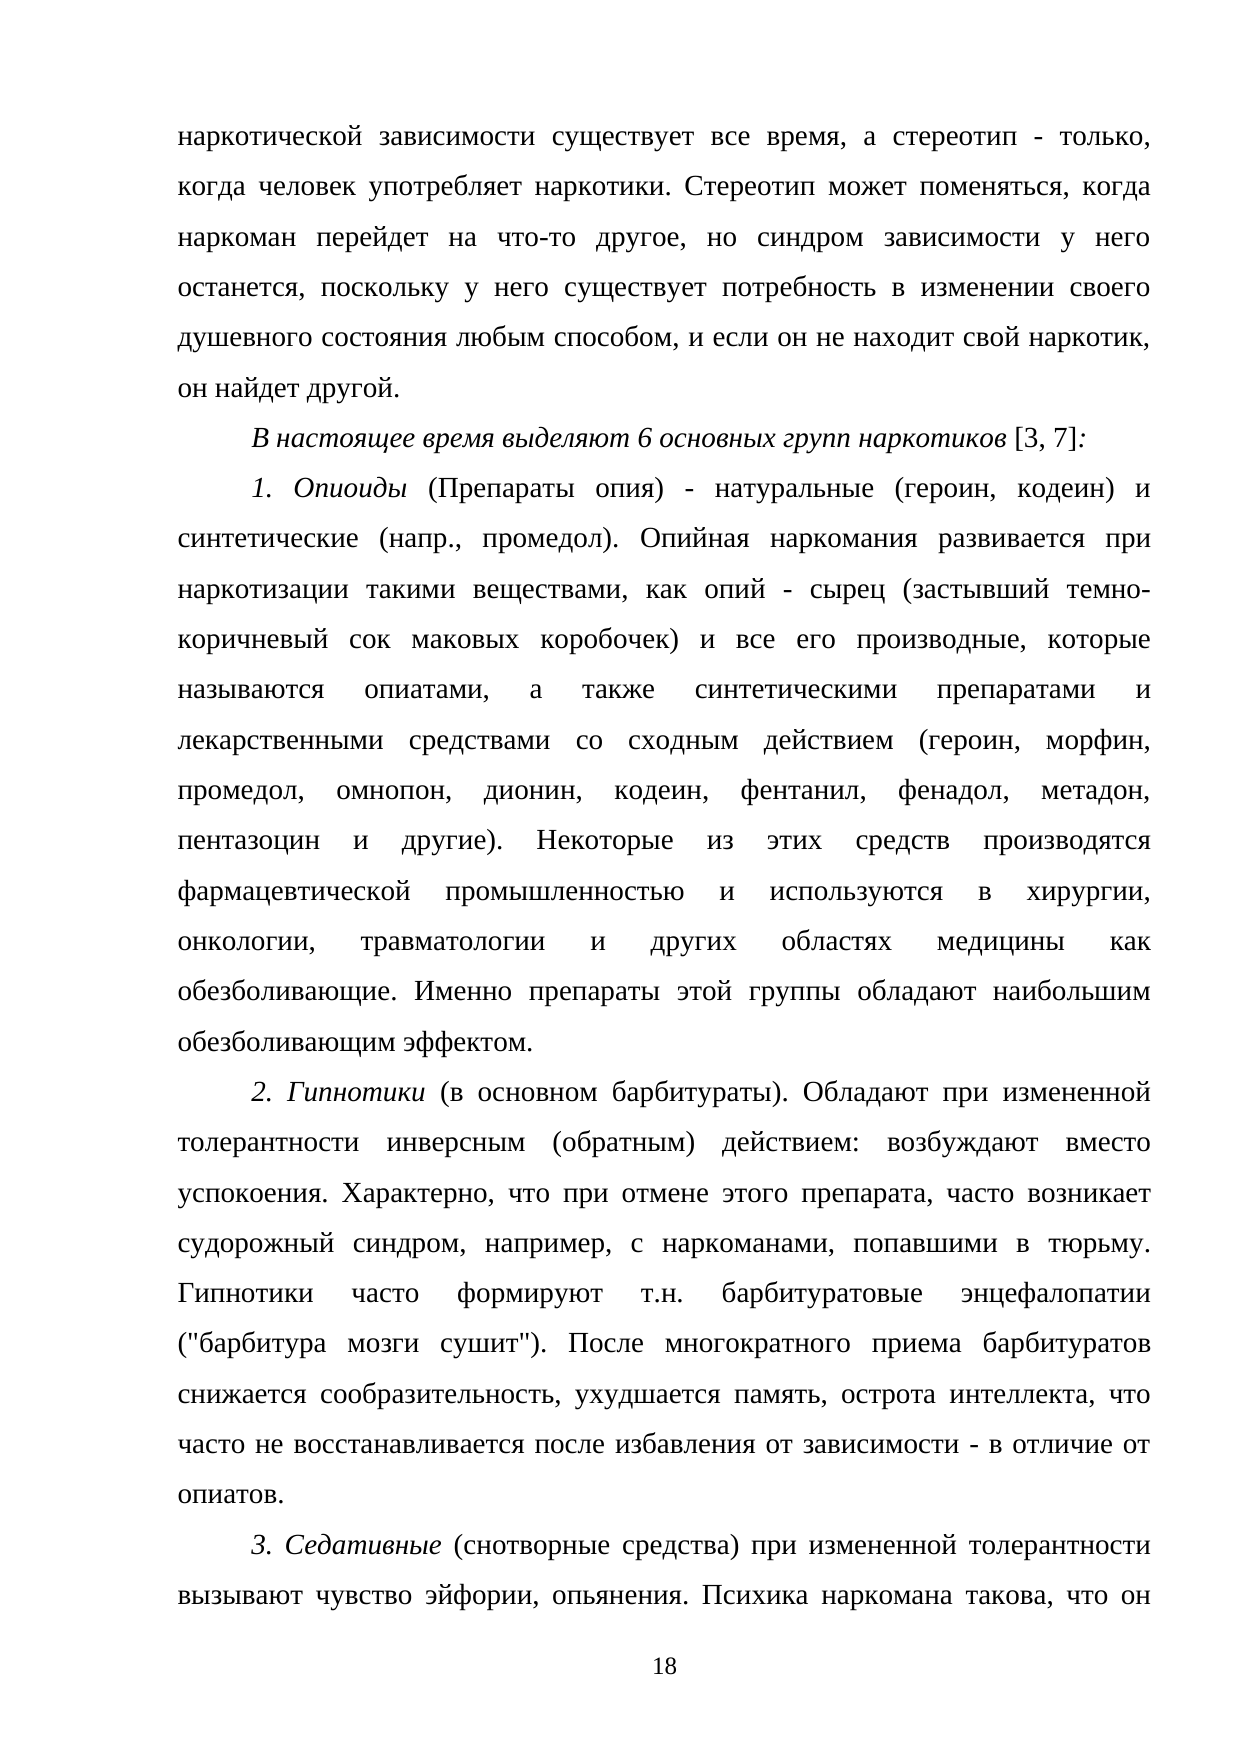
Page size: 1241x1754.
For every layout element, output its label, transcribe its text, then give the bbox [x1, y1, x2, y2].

text 1. Опиоиды (Препараты опия) - натуральные (героин, кодеин) и синтетические (напр., промедол). Опийная наркомания развивается при наркотизации такими веществами, как опий - сырец (застывший темно-коричневый сок маковых коробочек) и все его производные, которые называются опиатами, а также синтетическими препаратами и лекарственными средствами со сходным действием (героин, морфин, промедол, омнопон, дионин, кодеин, фентанил, фенадол, метадон, пентазоцин и другие). Некоторые из этих средств производятся фармацевтической промышленностью и используются в хирургии, онкологии, травматологии и других областях медицины как обезболивающие. Именно препараты этой группы обладают наибольшим обезболивающим эффектом. [177, 470, 1152, 1057]
text В настоящее время выделяют 6 основных групп наркотиков [3, 7]: [177, 420, 1152, 453]
text 2. Гипнотики (в основном барбитураты). Обладают при измененной толерантности инверсным (обратным) действием: возбуждают вместо успокоения. Характерно, что при отмене этого препарата, часто возникает судорожный синдром, например, с наркоманами, попавшими в тюрьму. Гипнотики часто формируют т.н. барбитуратовые энцефалопатии ("барбитура мозги сушит"). После многократного приема барбитуратов снижается сообразительность, ухудшается память, острота интеллекта, что часто не восстанавливается после избавления от зависимости - в отличие от опиатов. [177, 1074, 1152, 1510]
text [177, 1527, 1152, 1611]
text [177, 118, 1152, 403]
